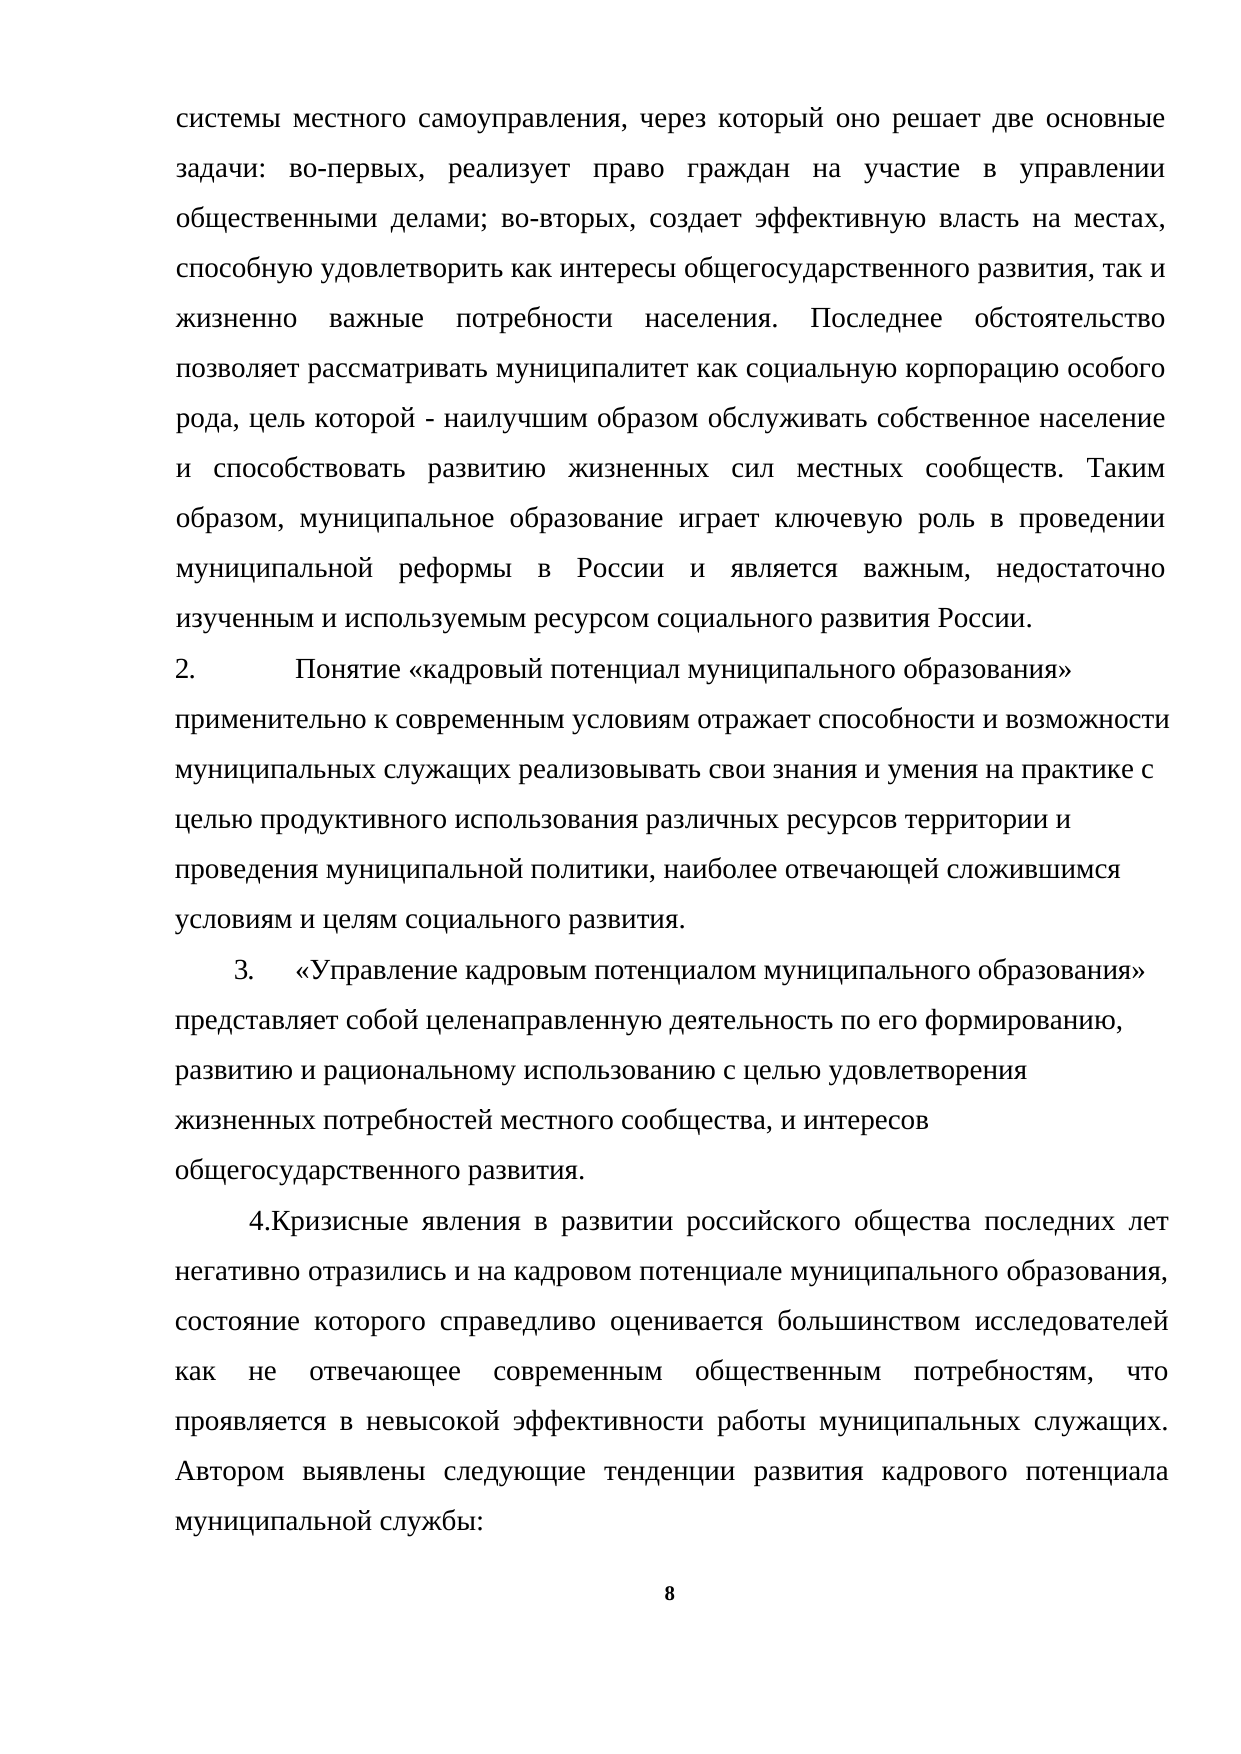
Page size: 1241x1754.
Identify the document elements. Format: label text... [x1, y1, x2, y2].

text системы местного самоуправления, через который оно решает две основные задачи: во-первых, реализует право граждан на участие в управлении общественными делами; во-вторых, создает эффективную власть на местах, способную удовлетворить как интересы общегосударственного развития, так и жизненно важные потребности населения. Последнее обстоятельство позволяет рассматривать муниципалитет как социальную корпорацию особого рода, цель которой - наилучшим образом обслуживать собственное население и способствовать развитию жизненных сил местных сообществ. Таким образом, муниципальное образование играет ключевую роль в проведении муниципальной реформы в России и является важным, недостаточно изученным и используемым ресурсом социального развития России. [176, 88, 1166, 638]
list Понятие «кадровый потенциал муниципального образования» применительно к современным условиям отражает способности и возможности муниципальных служащих реализовывать свои знания и умения на практике с целью продуктивного использования различных ресурсов территории и проведения муниципальной политики, наиболее отвечающей сложившимся условиям и целям социального развития. [174, 638, 1171, 938]
text 8 [174, 1581, 1165, 1605]
text 4.Кризисные явления в развитии российского общества последних лет негативно отразились и на кадровом потенциале муниципального образования, состояние которого справедливо оценивается большинством исследователей как не отвечающее современным общественным потребностям, что проявляется в невысокой эффективности работы муниципальных служащих. Автором выявлены следующие тенденции развития кадрового потенциала муниципальной службы: [174, 1190, 1169, 1540]
list «Управление кадровым потенциалом муниципального образования» представляет собой целенаправленную деятельность по его формированию, развитию и рациональному использованию с целью удовлетворения жизненных потребностей местного сообщества, и интересов общегосударственного развития. [174, 939, 1169, 1189]
